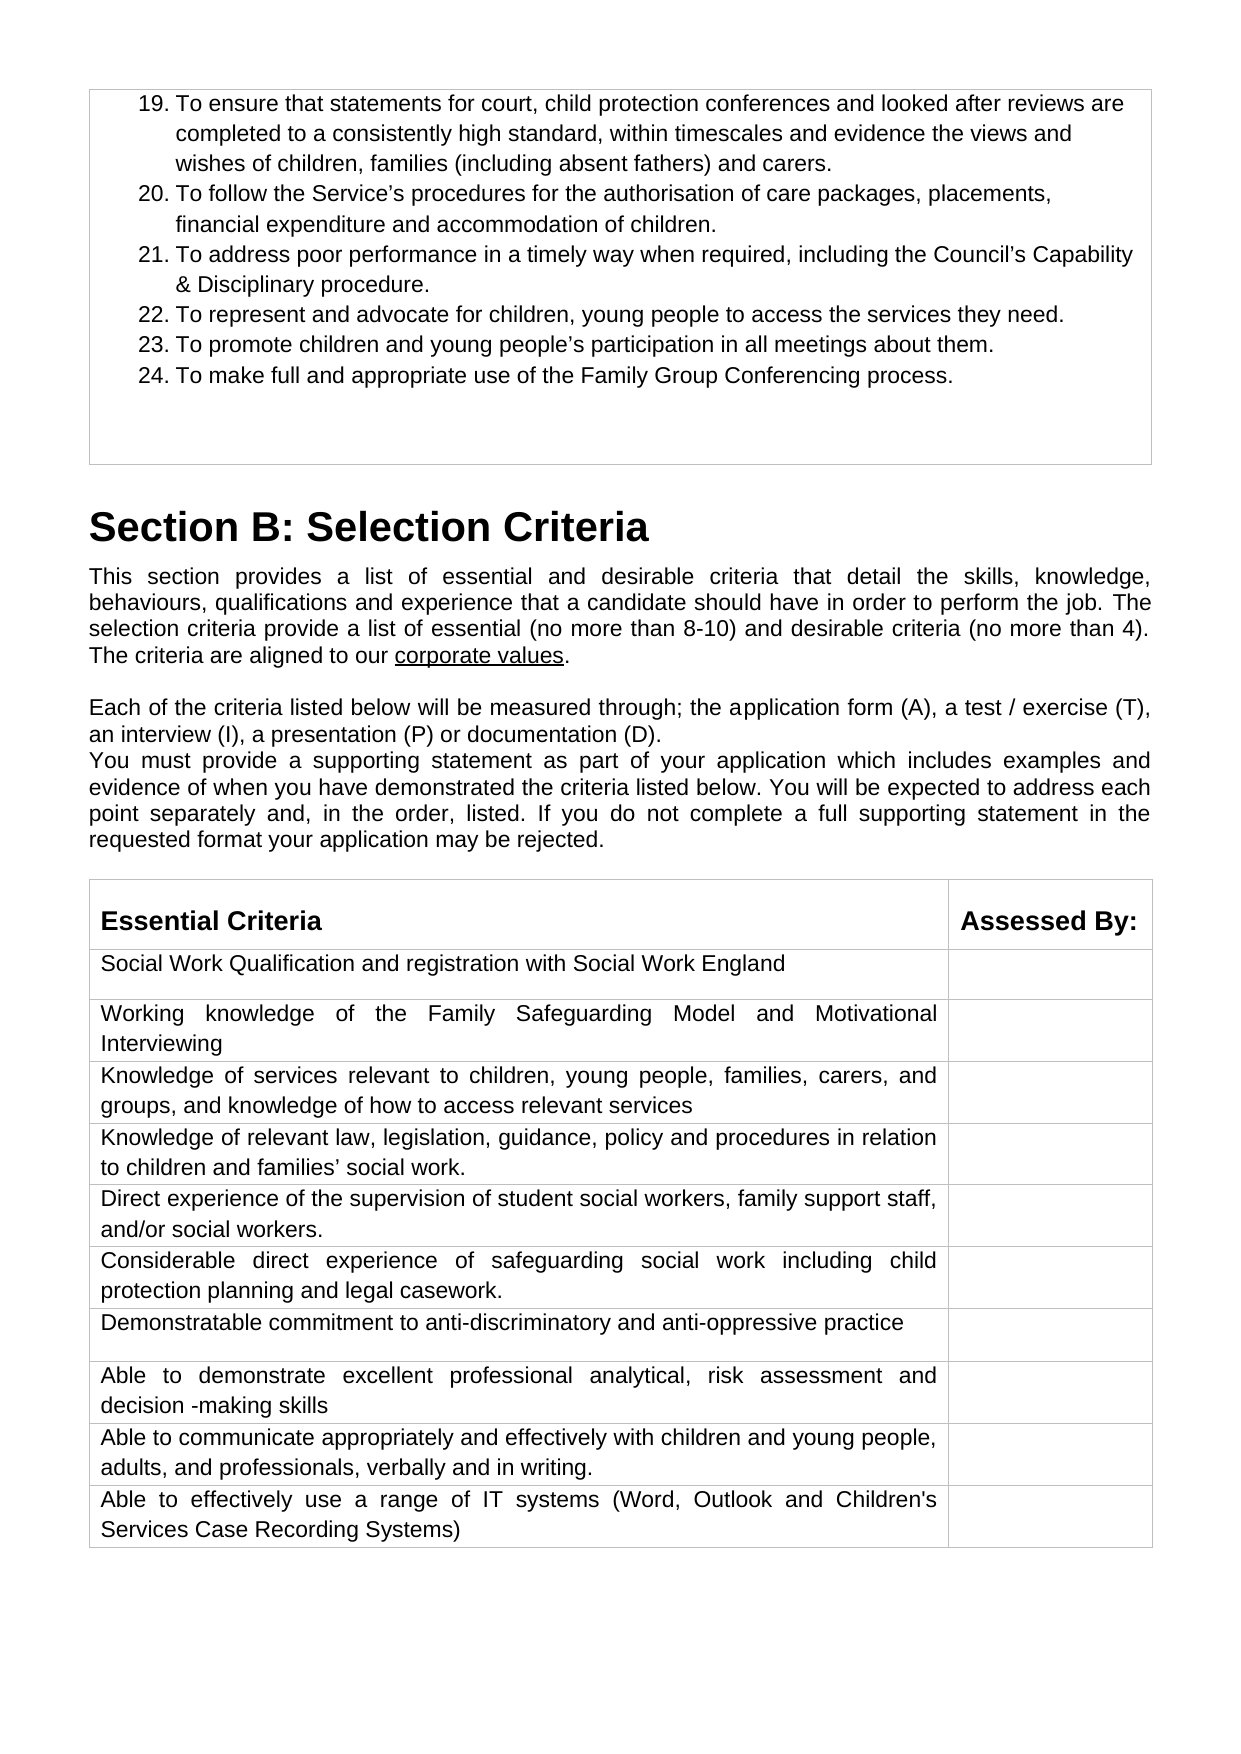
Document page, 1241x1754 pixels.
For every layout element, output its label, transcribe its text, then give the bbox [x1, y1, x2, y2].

table_cell Demonstratable commitment to anti-discriminatory and anti-oppressive practice [90, 1309, 948, 1361]
table_cell [949, 1309, 1152, 1361]
table_cell Able to effectively use a range of IT systems (Word, Outlook and Children's Services Case Recording Systems) [90, 1486, 948, 1547]
table_cell Able to communicate appropriately and effectively with children and young people, adults, and professionals, verbally and in writing. [90, 1424, 948, 1485]
table_cell [949, 1486, 1152, 1547]
table_cell Social Work Qualification and registration with Social Work England [90, 950, 948, 999]
text Each of the criteria listed below will be measured through; the application form (A), a test / exercise (T), an interview (I), a presentation (P) or documentation (D). [89, 694, 1152, 747]
table_cell [949, 1062, 1152, 1122]
table_cell [949, 1000, 1152, 1061]
table_cell [949, 1124, 1152, 1184]
table_cell [949, 950, 1152, 999]
table_header Assessed By: [949, 880, 1152, 949]
table_cell Knowledge of services relevant to children, young people, families, carers, and groups, and knowledge of how to access relevant services [90, 1062, 948, 1122]
table_cell [949, 1362, 1152, 1423]
table_cell Considerable direct experience of safeguarding social work including child protection planning and legal casework. [90, 1247, 948, 1308]
table_cell [949, 1185, 1152, 1246]
subtitle Section B: Selection Criteria [89, 502, 1152, 550]
table_cell [949, 1424, 1152, 1485]
table_cell Direct experience of the supervision of student social workers, family support staff, and/or social workers. [90, 1185, 948, 1246]
text This section provides a list of essential and desirable criteria that detail the skills, knowledge, behaviours, qualifications and experience that a candidate should have in order to perform the job. The selection criteria provide a list of essential (no more than 8-10) and desirable criteria (no more than 4). The criteria are aligned to our corporate values. [89, 563, 1152, 668]
table_cell Able to demonstrate excellent professional analytical, risk assessment and decision -making skills [90, 1362, 948, 1423]
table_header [90, 90, 1151, 464]
table_header Essential Criteria [90, 880, 948, 949]
text You must provide a supporting statement as part of your application which includes examples and evidence of when you have demonstrated the criteria listed below. You will be expected to address each point separately and, in the order, listed. If you do not complete a full supporting statement in the requested format your application may be rejected. [89, 747, 1152, 852]
table_cell Working knowledge of the Family Safeguarding Model and Motivational Interviewing [90, 1000, 948, 1061]
table_cell [949, 1247, 1152, 1308]
table_cell Knowledge of relevant law, legislation, guidance, policy and procedures in relation to children and families’ social work. [90, 1124, 948, 1184]
